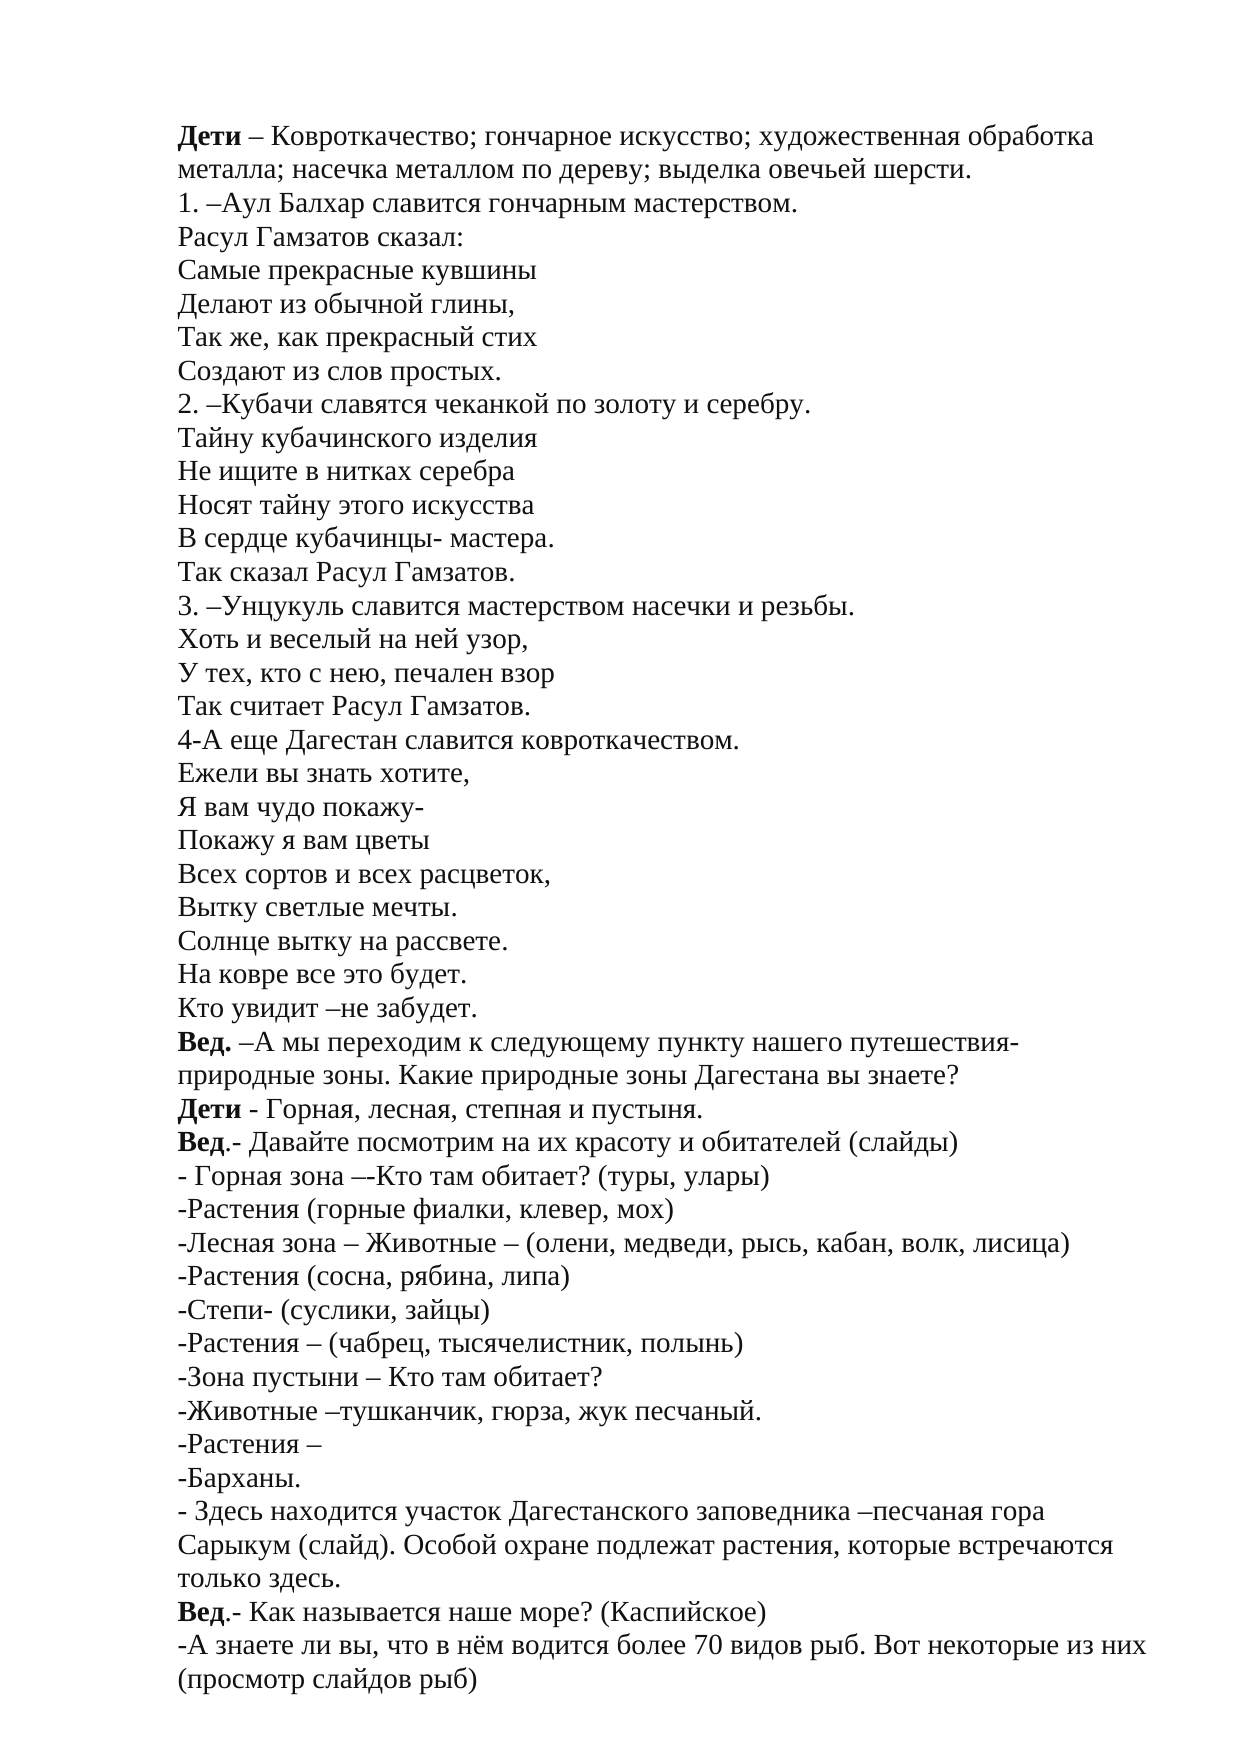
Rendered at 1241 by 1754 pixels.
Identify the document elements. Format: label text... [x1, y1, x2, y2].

text Так сказал Расул Гамзатов. [177, 554, 1152, 588]
text Так же, как прекрасный стих [177, 319, 1152, 353]
text Солнце вытку на рассвете. [177, 923, 1152, 957]
text 3. –Унцукуль славится мастерством насечки и резьбы. [177, 588, 1152, 621]
text Вед. –А мы переходим к следующему пункту нашего путешествия- природные зоны. Какие природные зоны Дагестана вы знаете? [177, 1024, 1152, 1091]
text Хоть и веселый на ней узор, [177, 621, 1152, 655]
text В сердце кубачинцы- мастера. [177, 521, 1152, 554]
text Вед.- Как называется наше море? (Каспийское) [177, 1594, 1152, 1627]
text Дети - Горная, лесная, степная и пустыня. [177, 1091, 1152, 1124]
text -А знаете ли вы, что в нём водится более 70 видов рыб. Вот некоторые из них (просмотр слайдов рыб) [177, 1627, 1152, 1694]
text -Степи- (суслики, зайцы) [177, 1292, 1152, 1326]
text -Животные –тушканчик, гюрза, жук песчаный. [177, 1393, 1152, 1426]
text Расул Гамзатов сказал: [177, 219, 1152, 252]
text Самые прекрасные кувшины [177, 252, 1152, 286]
text Всех сортов и всех расцветок, [177, 856, 1152, 889]
text -Зона пустыни – Кто там обитает? [177, 1359, 1152, 1393]
text - Горная зона –-Кто там обитает? (туры, улары) [177, 1158, 1152, 1191]
text -Лесная зона – Животные – (олени, медведи, рысь, кабан, волк, лисица) [177, 1225, 1152, 1258]
text Носят тайну этого искусства [177, 487, 1152, 521]
text Кто увидит –не забудет. [177, 990, 1152, 1024]
text -Растения (горные фиалки, клевер, мох) [177, 1191, 1152, 1225]
text Я вам чудо покажу- [177, 789, 1152, 822]
text Вед.- Давайте посмотрим на их красоту и обитателей (слайды) [177, 1124, 1152, 1158]
text -Растения (сосна, рябина, липа) [177, 1258, 1152, 1292]
text Не ищите в нитках серебра [177, 453, 1152, 487]
text Так считает Расул Гамзатов. [177, 688, 1152, 722]
text Создают из слов простых. [177, 353, 1152, 386]
text Покажу я вам цветы [177, 822, 1152, 856]
text На ковре все это будет. [177, 957, 1152, 990]
text -Растения – [177, 1426, 1152, 1460]
text Тайну кубачинского изделия [177, 420, 1152, 453]
text -Растения – (чабрец, тысячелистник, полынь) [177, 1326, 1152, 1359]
text Делают из обычной глины, [177, 286, 1152, 319]
text -Барханы. [177, 1460, 1152, 1493]
text Дети – Ковроткачество; гончарное искусство; художественная обработка металла; насечка металлом по дереву; выделка овечьей шерсти. [177, 118, 1152, 185]
text 2. –Кубачи славятся чеканкой по золоту и серебру. [177, 386, 1152, 420]
text 4-А еще Дагестан славится ковроткачеством. [177, 722, 1152, 755]
text Ежели вы знать хотите, [177, 755, 1152, 789]
text 1. –Аул Балхар славится гончарным мастерством. [177, 185, 1152, 219]
text - Здесь находится участок Дагестанского заповедника –песчаная гора Сарыкум (слайд). Особой охране подлежат растения, которые встречаются только здесь. [177, 1493, 1152, 1594]
text У тех, кто с нею, печален взор [177, 655, 1152, 688]
text Вытку светлые мечты. [177, 889, 1152, 923]
